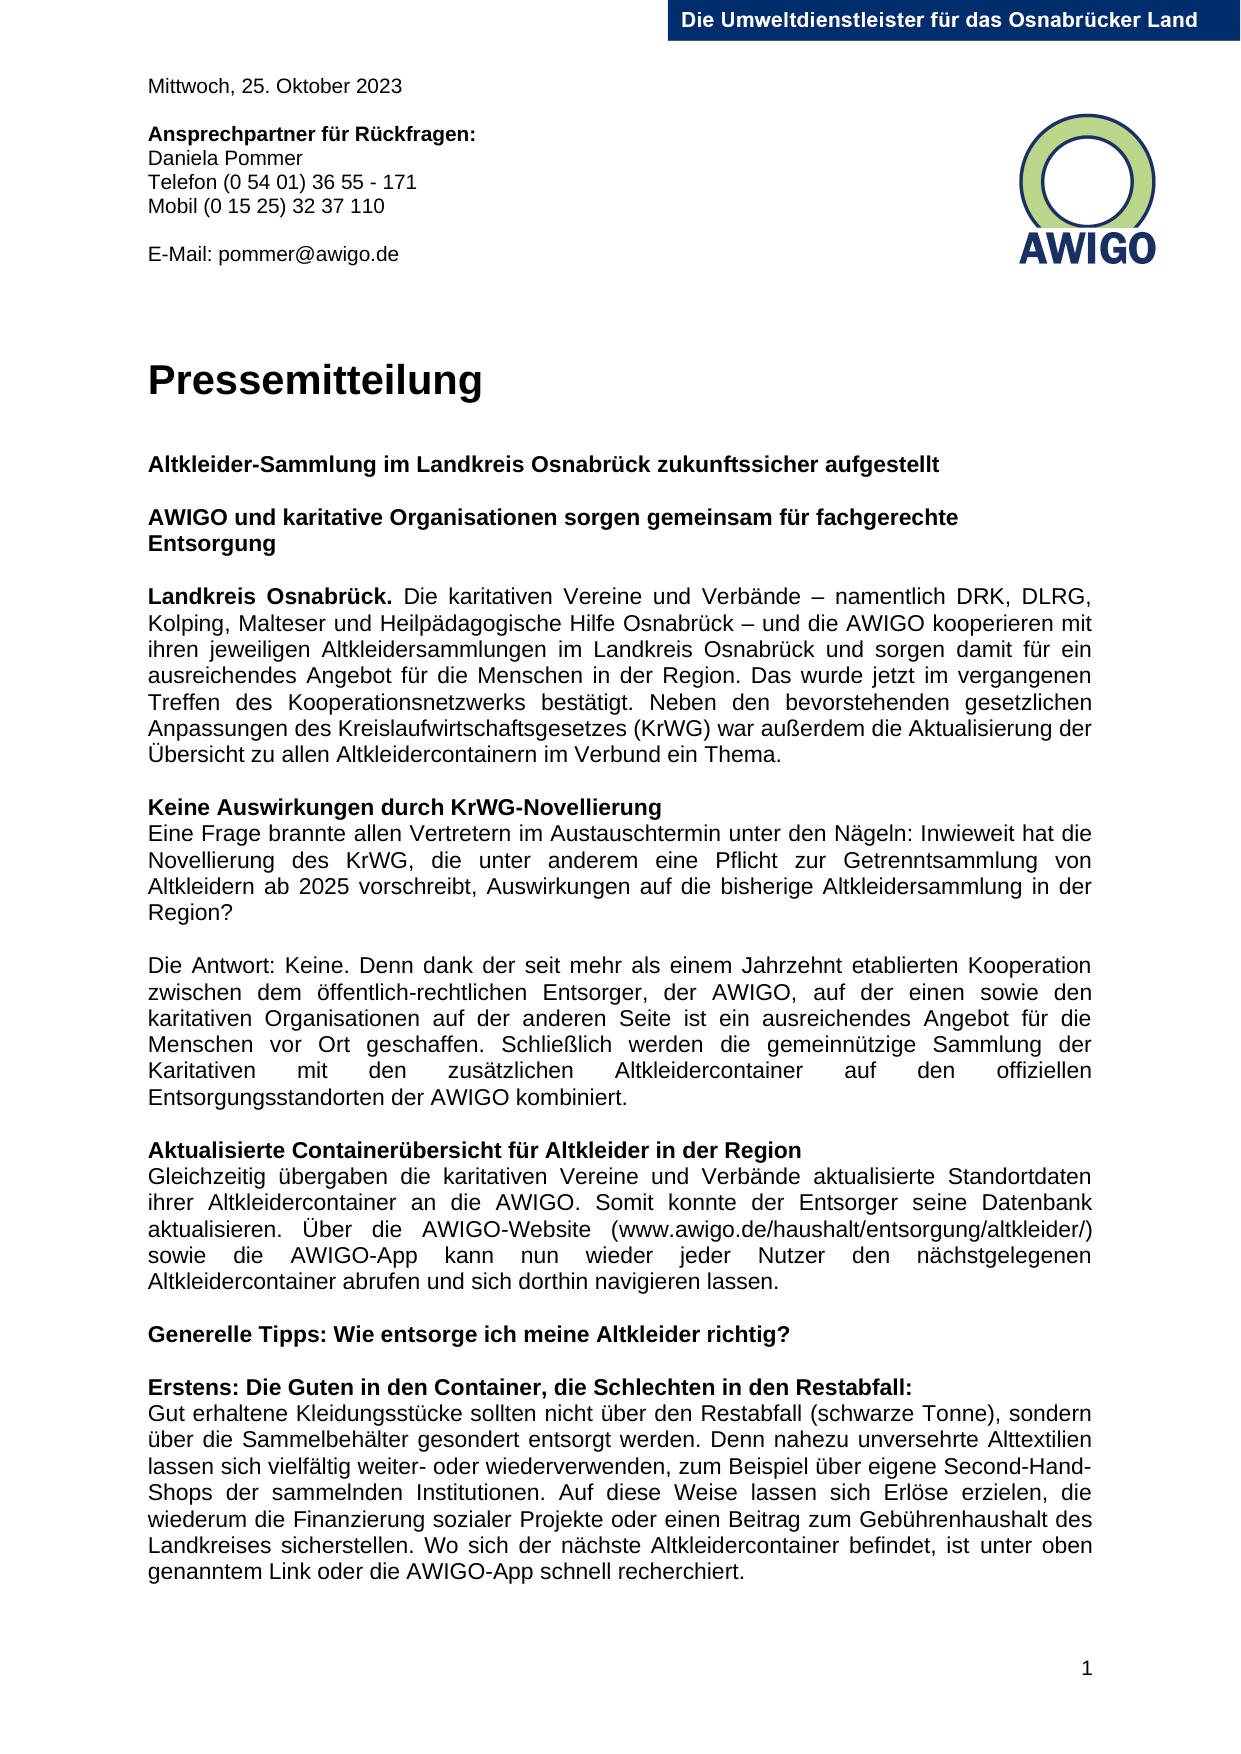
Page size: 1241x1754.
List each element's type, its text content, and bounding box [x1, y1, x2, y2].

picture [1, 0, 1241, 1754]
text Keine Auswirkungen durch KrWG-Novellierung [148, 794, 1093, 820]
text Landkreis Osnabrück. Die karitativen Vereine und Verbände – namentlich DRK, DLRG, Kolping, Malteser und Heilpädagogische Hilfe Osnabrück – und die AWIGO kooperieren mit ihren jeweiligen Altkleidersammlungen im Landkreis Osnabrück und sorgen damit für ein ausreichendes Angebot für die Menschen in der Region. Das wurde jetzt im vergangenen Treffen des Kooperationsnetzwerks bestätigt. Neben den bevorstehenden gesetzlichen Anpassungen des Kreislaufwirtschaftsgesetzes (KrWG) war außerdem die Aktualisierung der Übersicht zu allen Altkleidercontainern im Verbund ein Thema. [148, 583, 1093, 768]
text Gut erhaltene Kleidungsstücke sollten nicht über den Restabfall (schwarze Tonne), sondern über die Sammelbehälter gesondert entsorgt werden. Denn nahezu unversehrte Alttextilien lassen sich vielfältig weiter- oder wiederverwenden, zum Beispiel über eigene Second-Hand-Shops der sammelnden Institutionen. Auf diese Weise lassen sich Erlöse erzielen, die wiederum die Finanzierung sozialer Projekte oder einen Beitrag zum Gebührenhaushalt des Landkreises sicherstellen. Wo sich der nächste Altkleidercontainer befindet, ist unter oben genanntem Link oder die AWIGO-App schnell recherchiert. [148, 1400, 1093, 1584]
text Eine Frage brannte allen Vertretern im Austauschtermin unter den Nägeln: Inwieweit hat die Novellierung des KrWG, die unter anderem eine Pflicht zur Getrenntsammlung von Altkleidern ab 2025 vorschreibt, Auswirkungen auf die bisherige Altkleidersammlung in der Region? [148, 820, 1093, 926]
text Gleichzeitig übergaben die karitativen Vereine und Verbände aktualisierte Standortdaten ihrer Altkleidercontainer an die AWIGO. Somit konnte der Entsorger seine Datenbank aktualisieren. Über die AWIGO-Website (www.awigo.de/haushalt/entsorgung/altkleider/) sowie die AWIGO-App kann nun wieder jeder Nutzer den nächstgelegenen Altkleidercontainer abrufen und sich dorthin navigieren lassen. [148, 1163, 1093, 1295]
text Aktualisierte Containerübersicht für Altkleider in der Region [148, 1137, 1093, 1163]
text Pressemitteilung [148, 356, 1093, 403]
text Altkleider-Sammlung im Landkreis Osnabrück zukunftssicher aufgestellt [148, 451, 1093, 478]
text Erstens: Die Guten in den Container, die Schlechten in den Restabfall: [148, 1374, 1093, 1400]
text AWIGO und karitative Organisationen sorgen gemeinsam für fachgerechte Entsorgung [148, 504, 1093, 557]
text Die Antwort: Keine. Denn dank der seit mehr als einem Jahrzehnt etablierten Kooperation zwischen dem öffentlich-rechtlichen Entsorger, der AWIGO, auf der einen sowie den karitativen Organisationen auf der anderen Seite ist ein ausreichendes Angebot für die Menschen vor Ort geschaffen. Schließlich werden die gemeinnützige Sammlung der Karitativen mit den zusätzlichen Altkleidercontainer auf den offiziellen Entsorgungsstandorten der AWIGO kombiniert. [148, 952, 1093, 1110]
text Generelle Tipps: Wie entsorge ich meine Altkleider richtig? [148, 1321, 1093, 1347]
